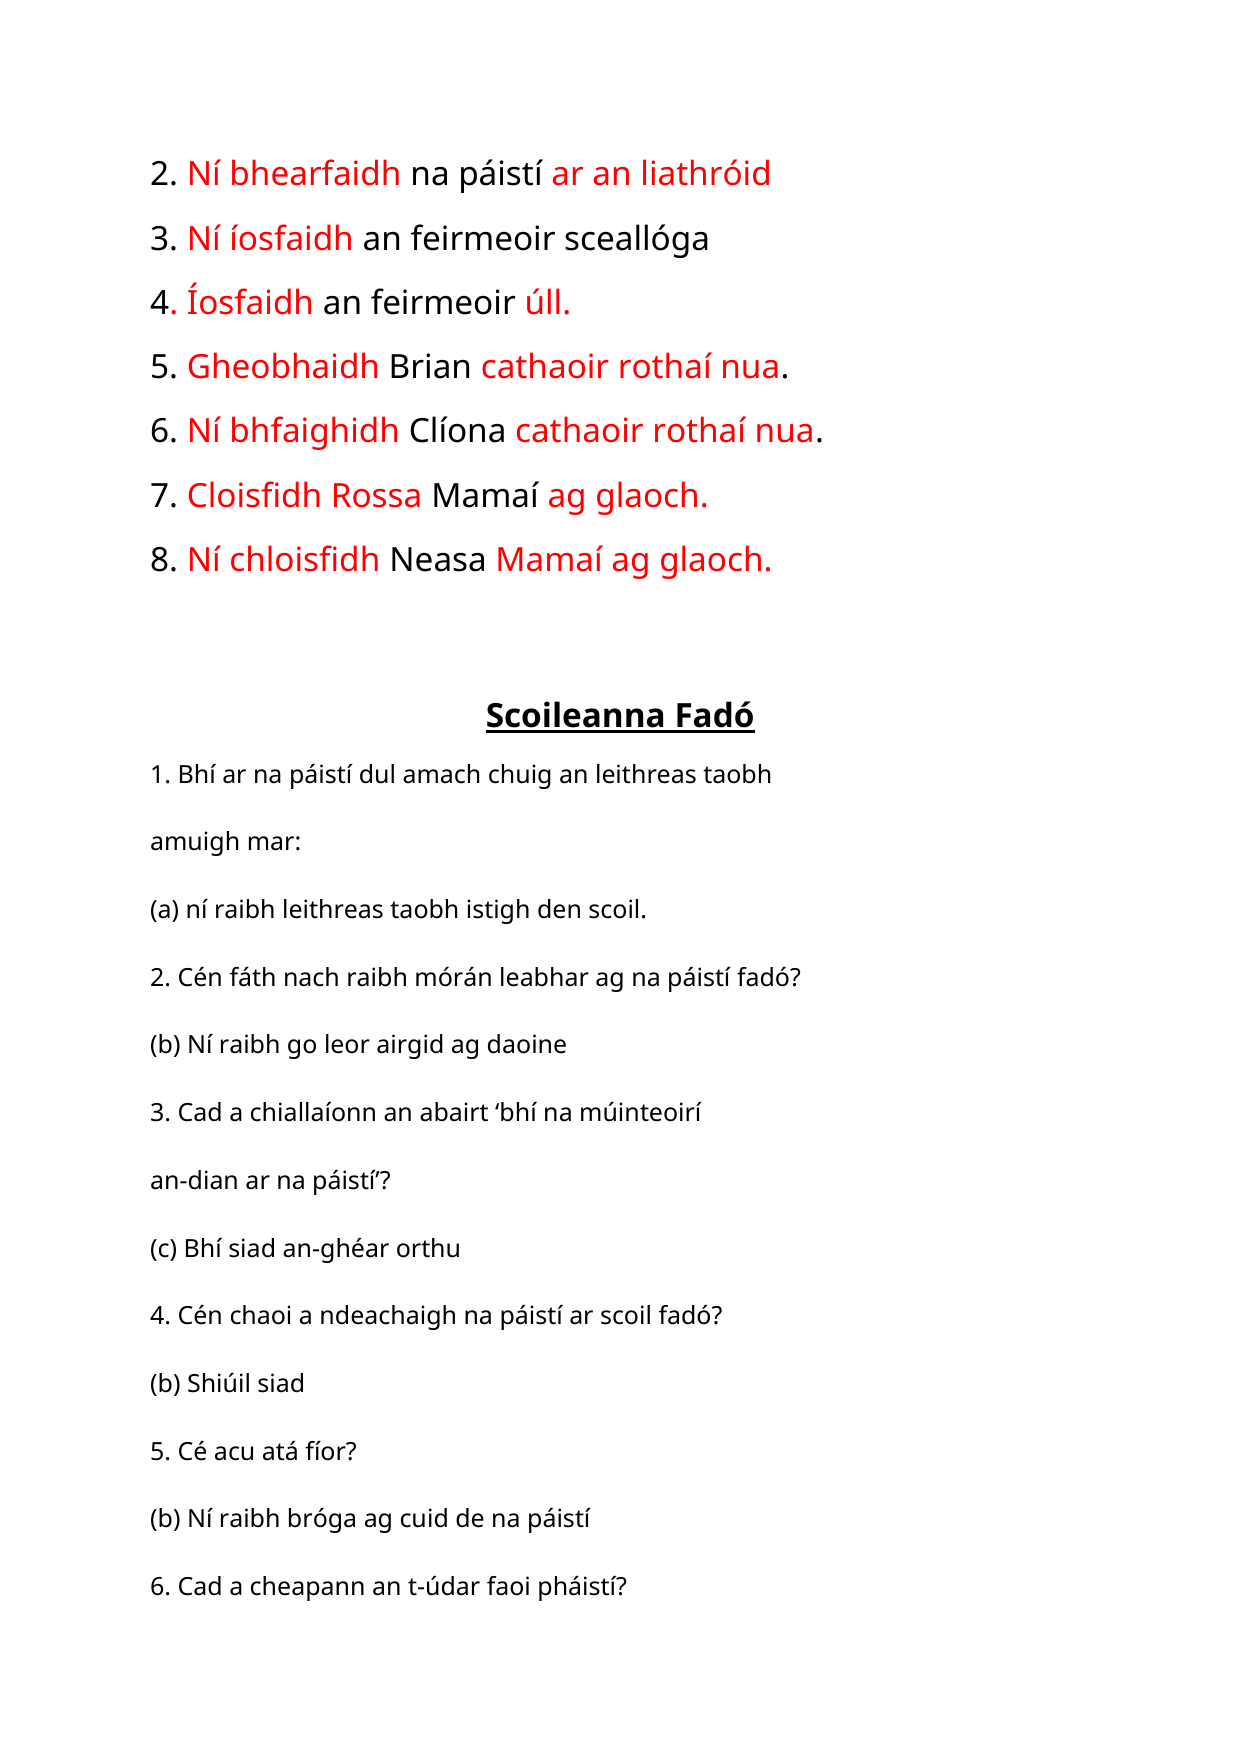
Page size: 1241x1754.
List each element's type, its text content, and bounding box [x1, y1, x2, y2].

text amuigh mar: [150, 824, 1090, 858]
text 5. Gheobhaidh Brian cathaoir rothaí nua. [150, 343, 1090, 388]
text an-dian ar na páistí’? [150, 1162, 1090, 1197]
text 3. Cad a chiallaíonn an abairt ‘bhí na múinteoirí [150, 1095, 1090, 1129]
text (b) Ní raibh go leor airgid ag daoine [150, 1027, 1090, 1061]
text 5. Cé acu atá fíor? [150, 1433, 1090, 1467]
text (b) Shiúil siad [150, 1366, 1090, 1400]
text 4. Íosfaidh an feirmeoir úll. [150, 278, 1090, 324]
text 8. Ní chloisfidh Neasa Mamaí ag glaoch. [150, 536, 1090, 581]
text 4. Cén chaoi a ndeachaigh na páistí ar scoil fadó? [150, 1298, 1090, 1332]
text 1. Bhí ar na páistí dul amach chuig an leithreas taobh [150, 756, 1090, 790]
text 3. Ní íosfaidh an feirmeoir sceallóga [150, 214, 1090, 260]
text 6. Ní bhfaighidh Clíona cathaoir rothaí nua. [150, 407, 1090, 452]
text (b) Ní raibh bróga ag cuid de na páistí [150, 1501, 1090, 1535]
text 2. Ní bhearfaidh na páistí ar an liathróid [150, 150, 1090, 195]
text 7. Cloisfidh Rossa Mamaí ag glaoch. [150, 471, 1090, 517]
text Scoileanna Fadó [150, 692, 1090, 737]
text 6. Cad a cheapann an t-údar faoi pháistí? [150, 1569, 1090, 1603]
text (a) ní raibh leithreas taobh istigh den scoil. [150, 892, 1090, 926]
text 2. Cén fáth nach raibh mórán leabhar ag na páistí fadó? [150, 959, 1090, 993]
text (c) Bhí siad an-ghéar orthu [150, 1230, 1090, 1264]
